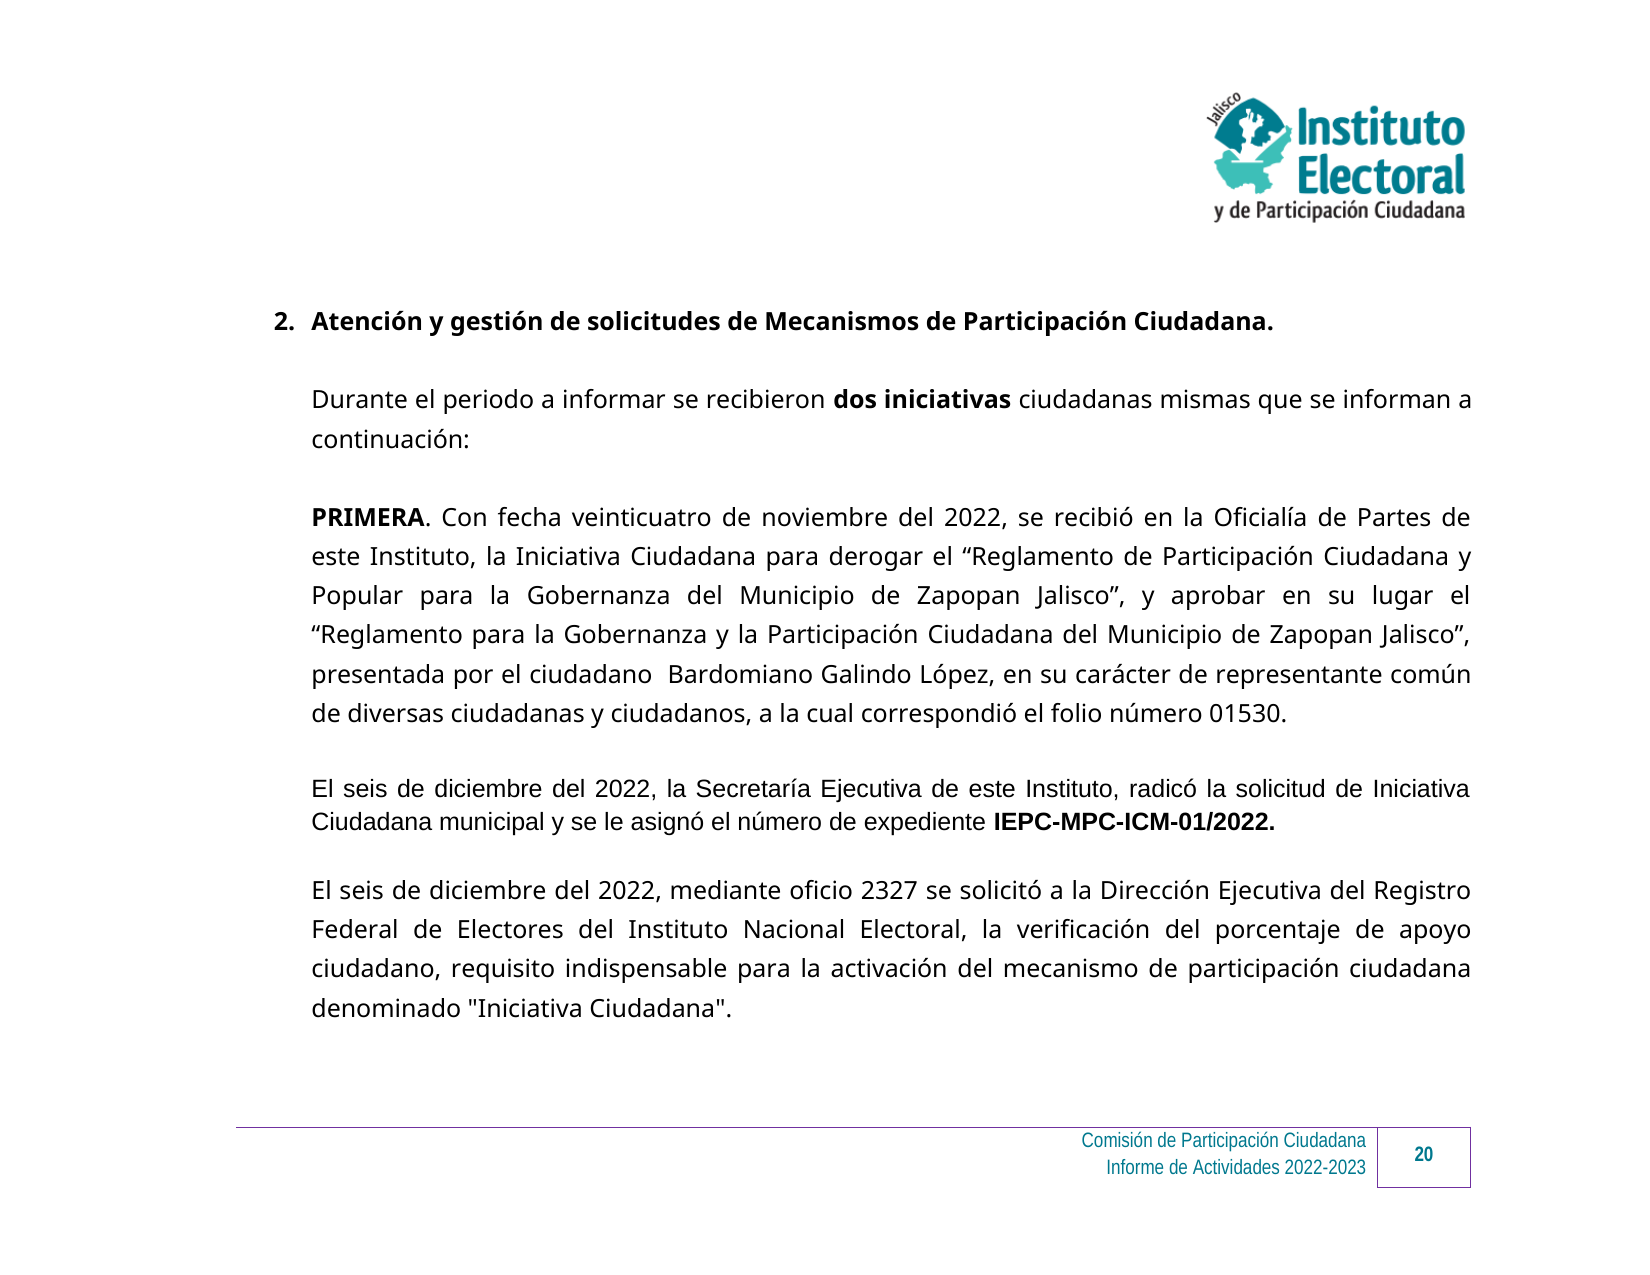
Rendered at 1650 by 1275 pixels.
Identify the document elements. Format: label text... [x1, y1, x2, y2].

text El seis de diciembre del 2022, mediante oficio 2327 se solicitó a la Dirección Ejecutiva del Registro Federal de Electores del Instituto Nacional Electoral, la verificación del porcentaje de apoyo ciudadano, requisito indispensable para la activación del mecanismo de participación ciudadana denominado "Iniciativa Ciudadana". [311, 873, 1473, 1024]
picture [1197, 81, 1473, 227]
text PRIMERA. Con fecha veinticuatro de noviembre del 2022, se recibió en la Oficialía de Partes de este Instituto, la Iniciativa Ciudadana para derogar el “Reglamento de Participación Ciudadana y Popular para la Gobernanza del Municipio de Zapopan Jalisco”, y aprobar en su lugar el “Reglamento para la Gobernanza y la Participación Ciudadana del Municipio de Zapopan Jalisco”, presentada por el ciudadano Bardomiano Galindo López, en su carácter de representante común de diversas ciudadanas y ciudadanos, a la cual correspondió el folio número 01530. [311, 499, 1473, 729]
text Durante el periodo a informar se recibieron dos iniciativas ciudadanas mismas que se informan a continuación: [311, 382, 1473, 455]
text El seis de diciembre del 2022, la Secretaría Ejecutiva de este Instituto, radicó la solicitud de Iniciativa Ciudadana municipal y se le asignó el número de expediente IEPC-MPC-ICM-01/2022. [311, 774, 1473, 836]
list Atención y gestión de solicitudes de Mecanismos de Participación Ciudadana. [274, 304, 1473, 338]
